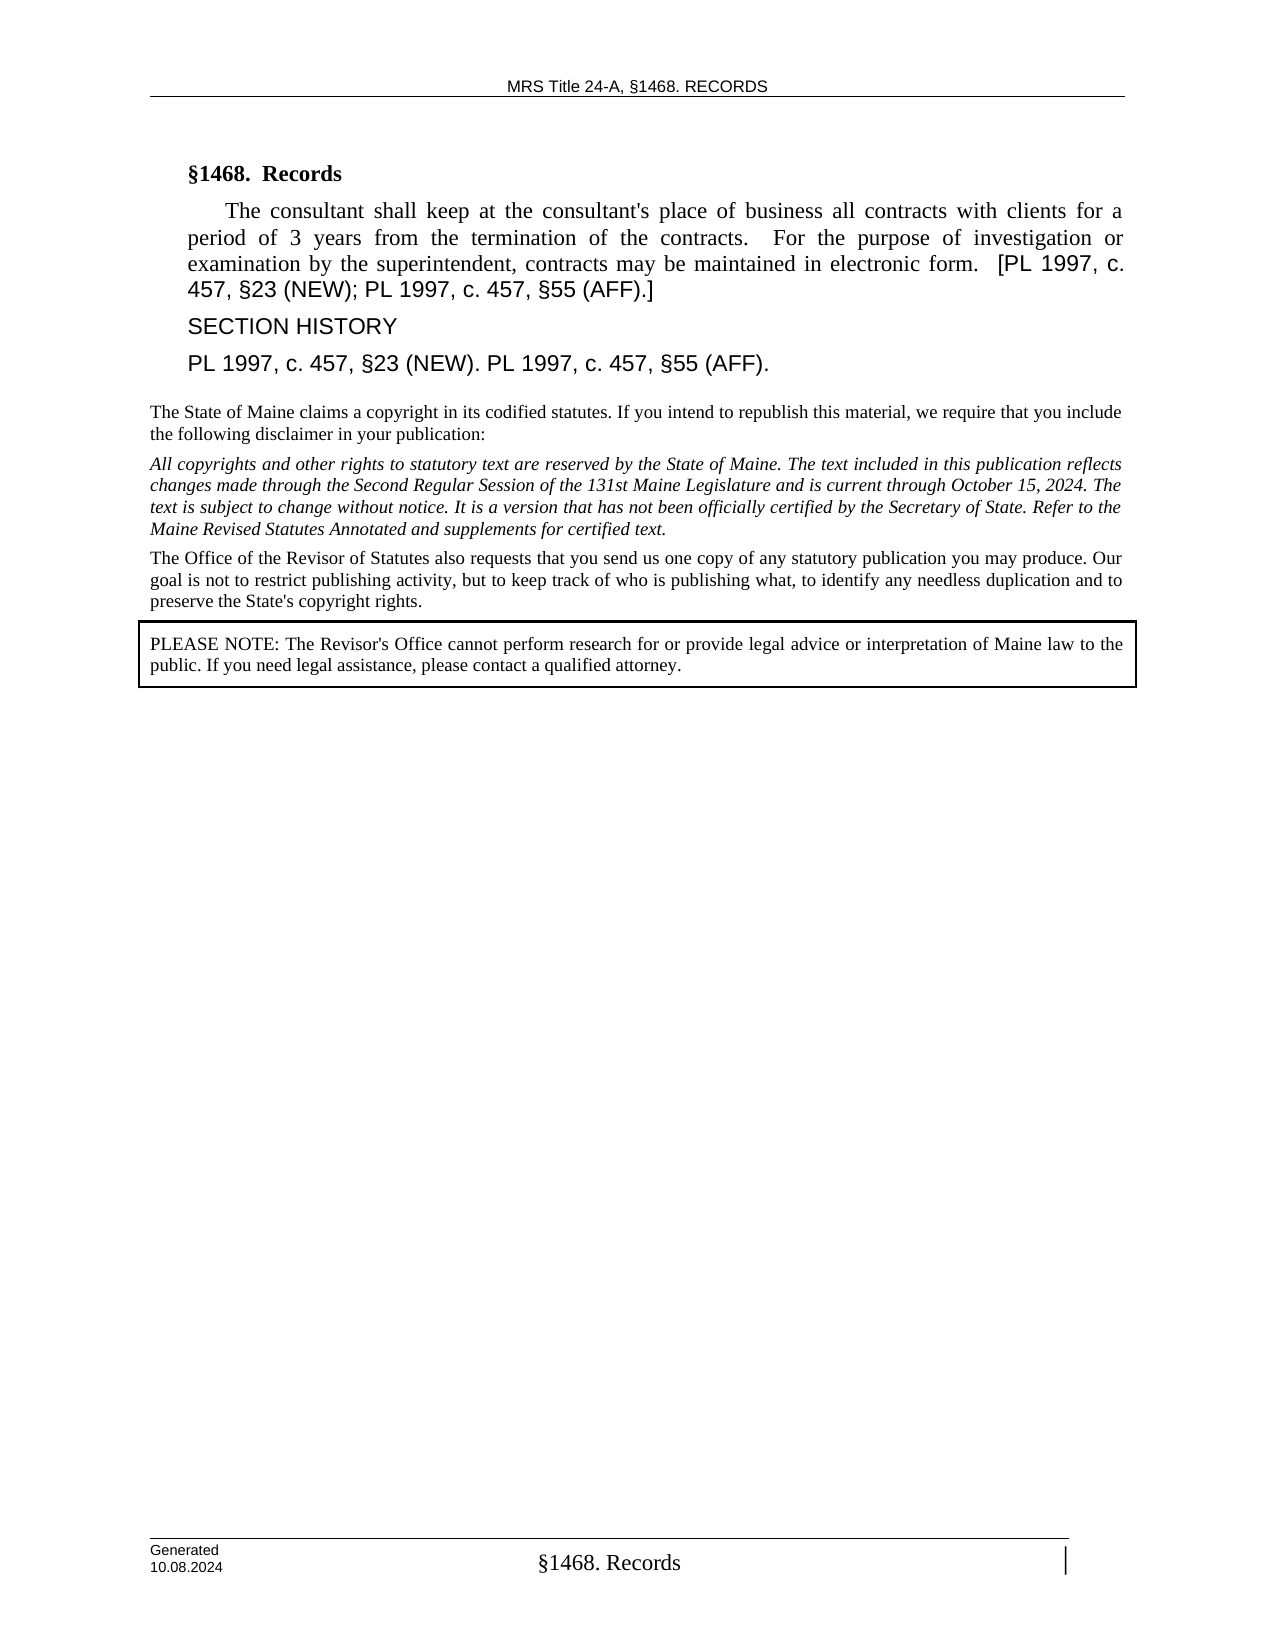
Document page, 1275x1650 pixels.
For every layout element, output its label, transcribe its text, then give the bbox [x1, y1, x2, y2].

text All copyrights and other rights to statutory text are reserved by the State of Maine. The text included in this publication reflects changes made through the Second Regular Session of the 131st Maine Legislature and is current through October 15, 2024 . The text is subject to change without notice. It is a version that has not been officially certified by the Secretary of State. Refer to the Maine Revised Statutes Annotated and supplements for certified text. [150, 453, 1125, 539]
text SECTION HISTORY [187, 313, 1125, 339]
text The consultant shall keep at the consultant's place of business all contracts with clients for a period of 3 years from the termination of the contracts. For the purpose of investigation or examination by the superintendent, contracts may be maintained in electronic form. [PL 1997, c. 457, §23 (NEW); PL 1997, c. 457, §55 (AFF).] [187, 197, 1125, 303]
text The Office of the Revisor of Statutes also requests that you send us one copy of any statutory publication you may produce. Our goal is not to restrict publishing activity, but to keep track of who is publishing what, to identify any needless duplication and to preserve the State's copyright rights. [150, 547, 1125, 612]
text PL 1997, c. 457, §23 (NEW). PL 1997, c. 457, §55 (AFF). [187, 350, 1125, 376]
text §1468. Records [187, 160, 1125, 187]
text PLEASE NOTE: The Revisor's Office cannot perform research for or provide legal advice or interpretation of Maine law to the public. If you need legal assistance, please contact a qualified attorney. [140, 623, 1135, 686]
text The State of Maine claims a copyright in its codified statutes. If you intend to republish this material, we require that you include the following disclaimer in your publication: [150, 401, 1125, 444]
